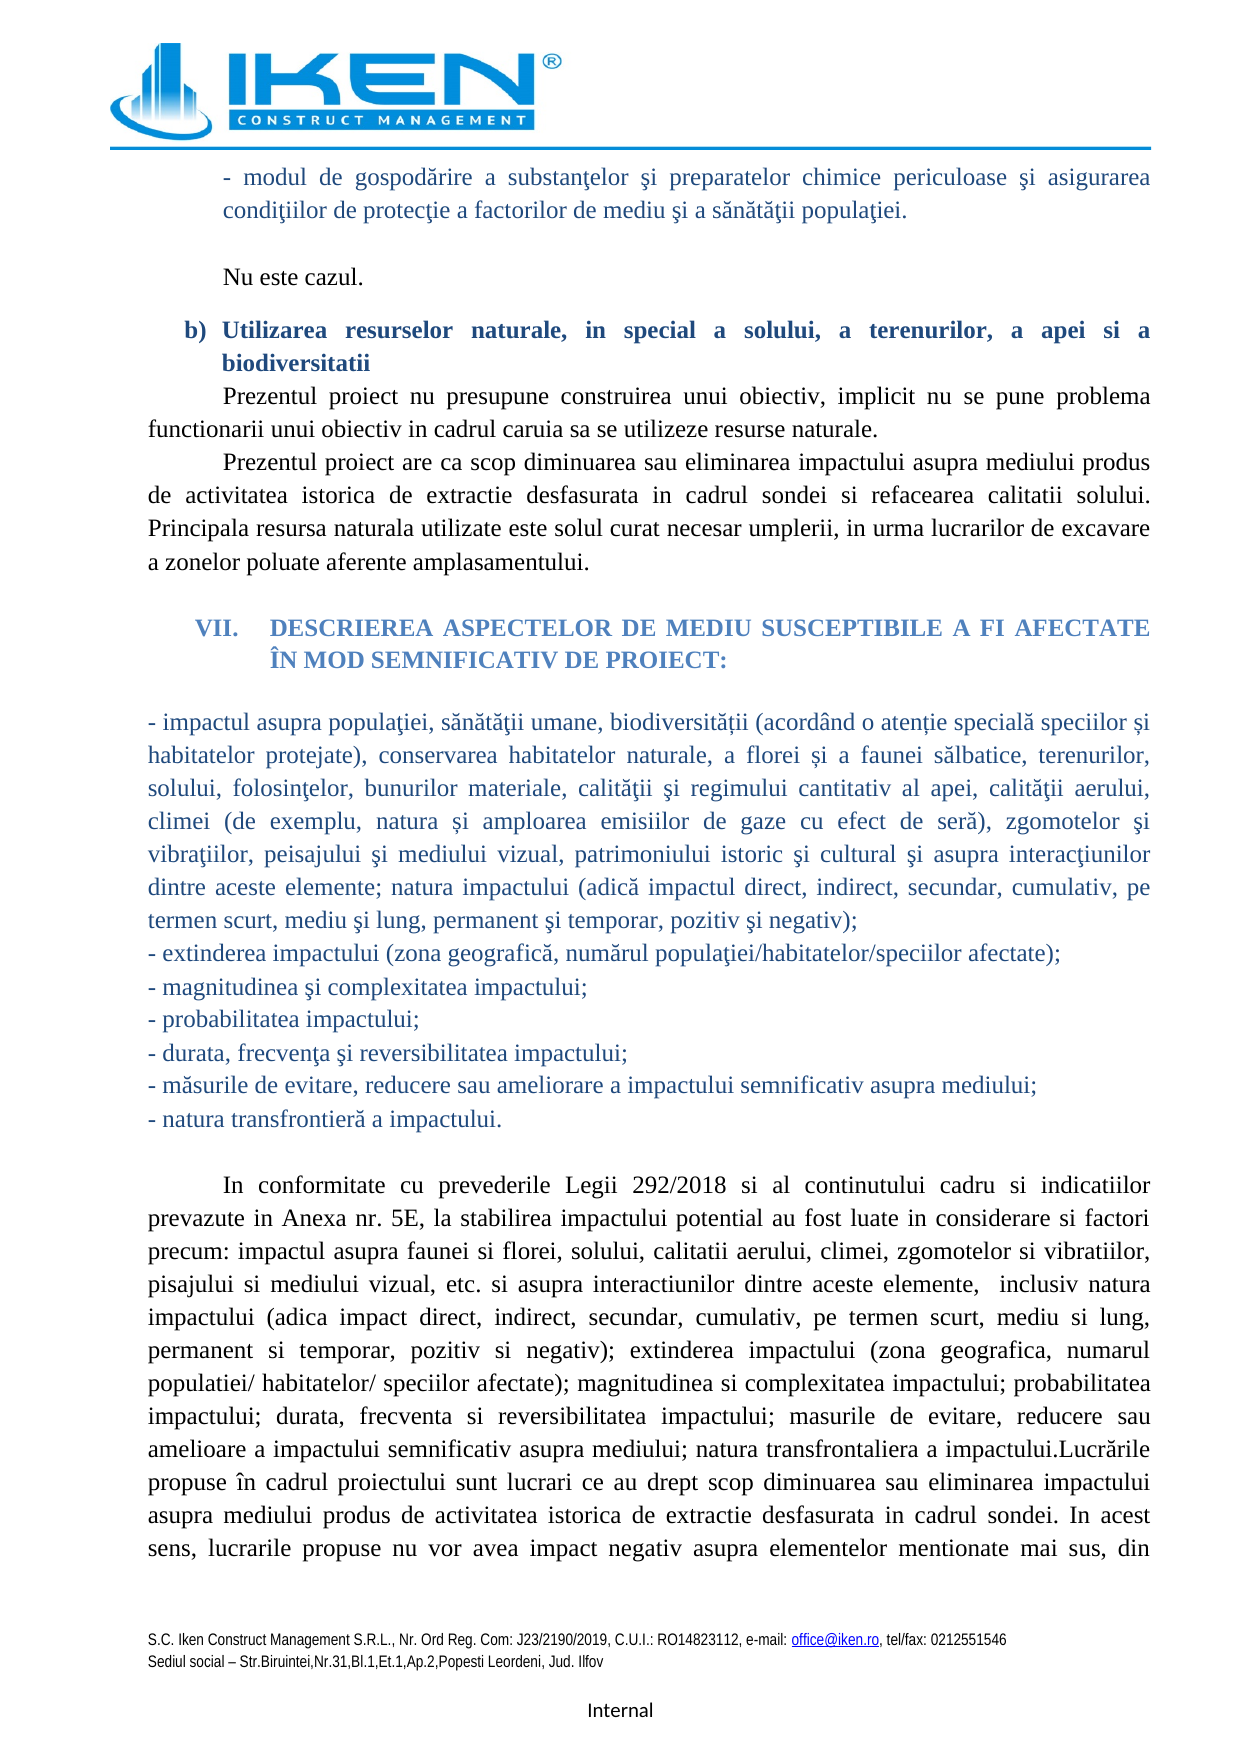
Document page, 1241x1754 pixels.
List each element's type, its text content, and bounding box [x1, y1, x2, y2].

text - probabilitatea impactului; [148, 1004, 1152, 1033]
subtitle Utilizarea resurselor naturale, in special a solului, a terenurilor, a apei si a biodiversitatii [184, 315, 1152, 377]
text - măsurile de evitare, reducere sau ameliorare a impactului semnificativ asupra mediului; [148, 1071, 1152, 1099]
text - natura transfrontieră a impactului. [148, 1104, 1152, 1132]
text Prezentul proiect nu presupune construirea unui obiectiv, implicit nu se pune problema functionarii unui obiectiv in cadrul caruia sa se utilizeze resurse naturale. [148, 381, 1152, 443]
text - durata, frecvenţa şi reversibilitatea impactului; [148, 1038, 1152, 1066]
text Prezentul proiect are ca scop diminuarea sau eliminarea impactului asupra mediului produs de activitatea istorica de extractie desfasurata in cadrul sondei si refacearea calitatii solului. Principala resursa naturala utilizate este solul curat necesar umplerii, in urma lucrarilor de excavare a zonelor poluate aferente amplasamentului. [148, 447, 1152, 575]
text Nu este cazul. [148, 262, 1152, 290]
text - extinderea impactului (zona geografică, numărul populaţiei/habitatelor/speciilor afectate); [148, 938, 1152, 967]
text - magnitudinea şi complexitatea impactului; [148, 972, 1152, 1000]
text - modul de gospodărire a substanţelor şi preparatelor chimice periculoase şi asigurarea condiţiilor de protecţie a factorilor de mediu şi a sănătăţii populaţiei. [223, 162, 1152, 224]
picture [110, 43, 1152, 150]
text - impactul asupra populaţiei, sănătăţii umane, biodiversității (acordând o atenție specială speciilor și habitatelor protejate), conservarea habitatelor naturale, a florei și a faunei sălbatice, terenurilor, solului, folosinţelor, bunurilor materiale, calităţii şi regimului cantitativ al apei, calităţii aerului, climei (de exemplu, natura și amploarea emisiilor de gaze cu efect de seră), zgomotelor şi vibraţiilor, peisajului şi mediului vizual, patrimoniului istoric şi cultural şi asupra interacţiunilor dintre aceste elemente; natura impactului (adică impactul direct, indirect, secundar, cumulativ, pe termen scurt, mediu şi lung, permanent şi temporar, pozitiv şi negativ); [148, 707, 1152, 934]
subtitle DESCRIEREA ASPECTELOR DE MEDIU SUSCEPTIBILE A FI AFECTATE ÎN MOD SEMNIFICATIV DE PROIECT: [194, 613, 1152, 674]
